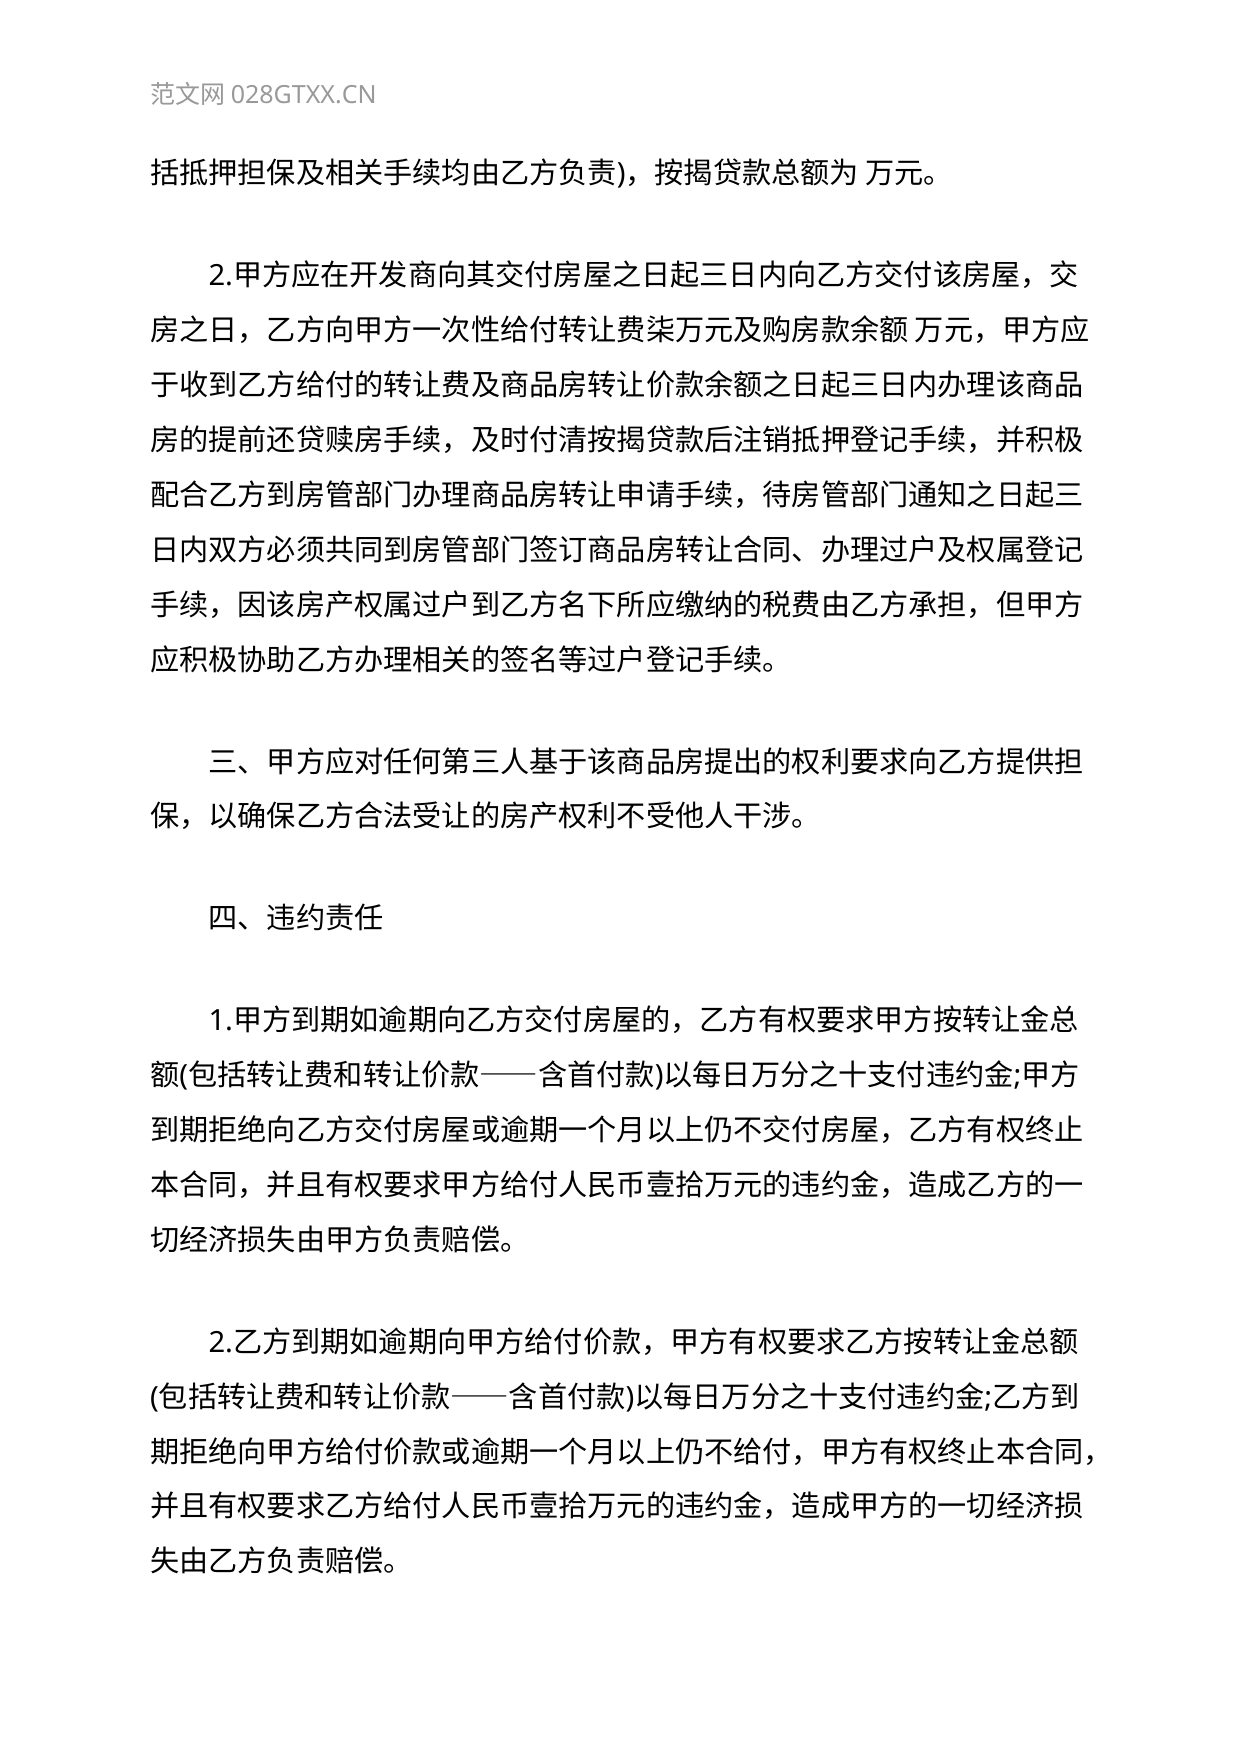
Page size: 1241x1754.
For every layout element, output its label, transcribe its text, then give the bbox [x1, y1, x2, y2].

text 2.乙方到期如逾期向甲方给付价款，甲方有权要求乙方按转让金总额(包括转让费和转让价款——含首付款)以每日万分之十支付违约金;乙方到期拒绝向甲方给付价款或逾期一个月以上仍不给付，甲方有权终止本合同，并且有权要求乙方给付人民币壹拾万元的违约金，造成甲方的一切经济损失由乙方负责赔偿。 [150, 1318, 1090, 1580]
text 2.甲方应在开发商向其交付房屋之日起三日内向乙方交付该房屋，交房之日，乙方向甲方一次性给付转让费柒万元及购房款余额 万元，甲方应于收到乙方给付的转让费及商品房转让价款余额之日起三日内办理该商品房的提前还贷赎房手续，及时付清按揭贷款后注销抵押登记手续，并积极配合乙方到房管部门办理商品房转让申请手续，待房管部门通知之日起三日内双方必须共同到房管部门签订商品房转让合同、办理过户及权属登记手续，因该房产权属过户到乙方名下所应缴纳的税费由乙方承担，但甲方应积极协助乙方办理相关的签名等过户登记手续。 [150, 252, 1090, 679]
text 1.甲方到期如逾期向乙方交付房屋的，乙方有权要求甲方按转让金总额(包括转让费和转让价款——含首付款)以每日万分之十支付违约金;甲方到期拒绝向乙方交付房屋或逾期一个月以上仍不交付房屋，乙方有权终止本合同，并且有权要求甲方给付人民币壹拾万元的违约金，造成乙方的一切经济损失由甲方负责赔偿。 [150, 997, 1090, 1259]
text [150, 150, 1090, 192]
text 三、甲方应对任何第三人基于该商品房提出的权利要求向乙方提供担保，以确保乙方合法受让的房产权利不受他人干涉。 [150, 738, 1090, 835]
text 四、违约责任 [150, 895, 1090, 937]
